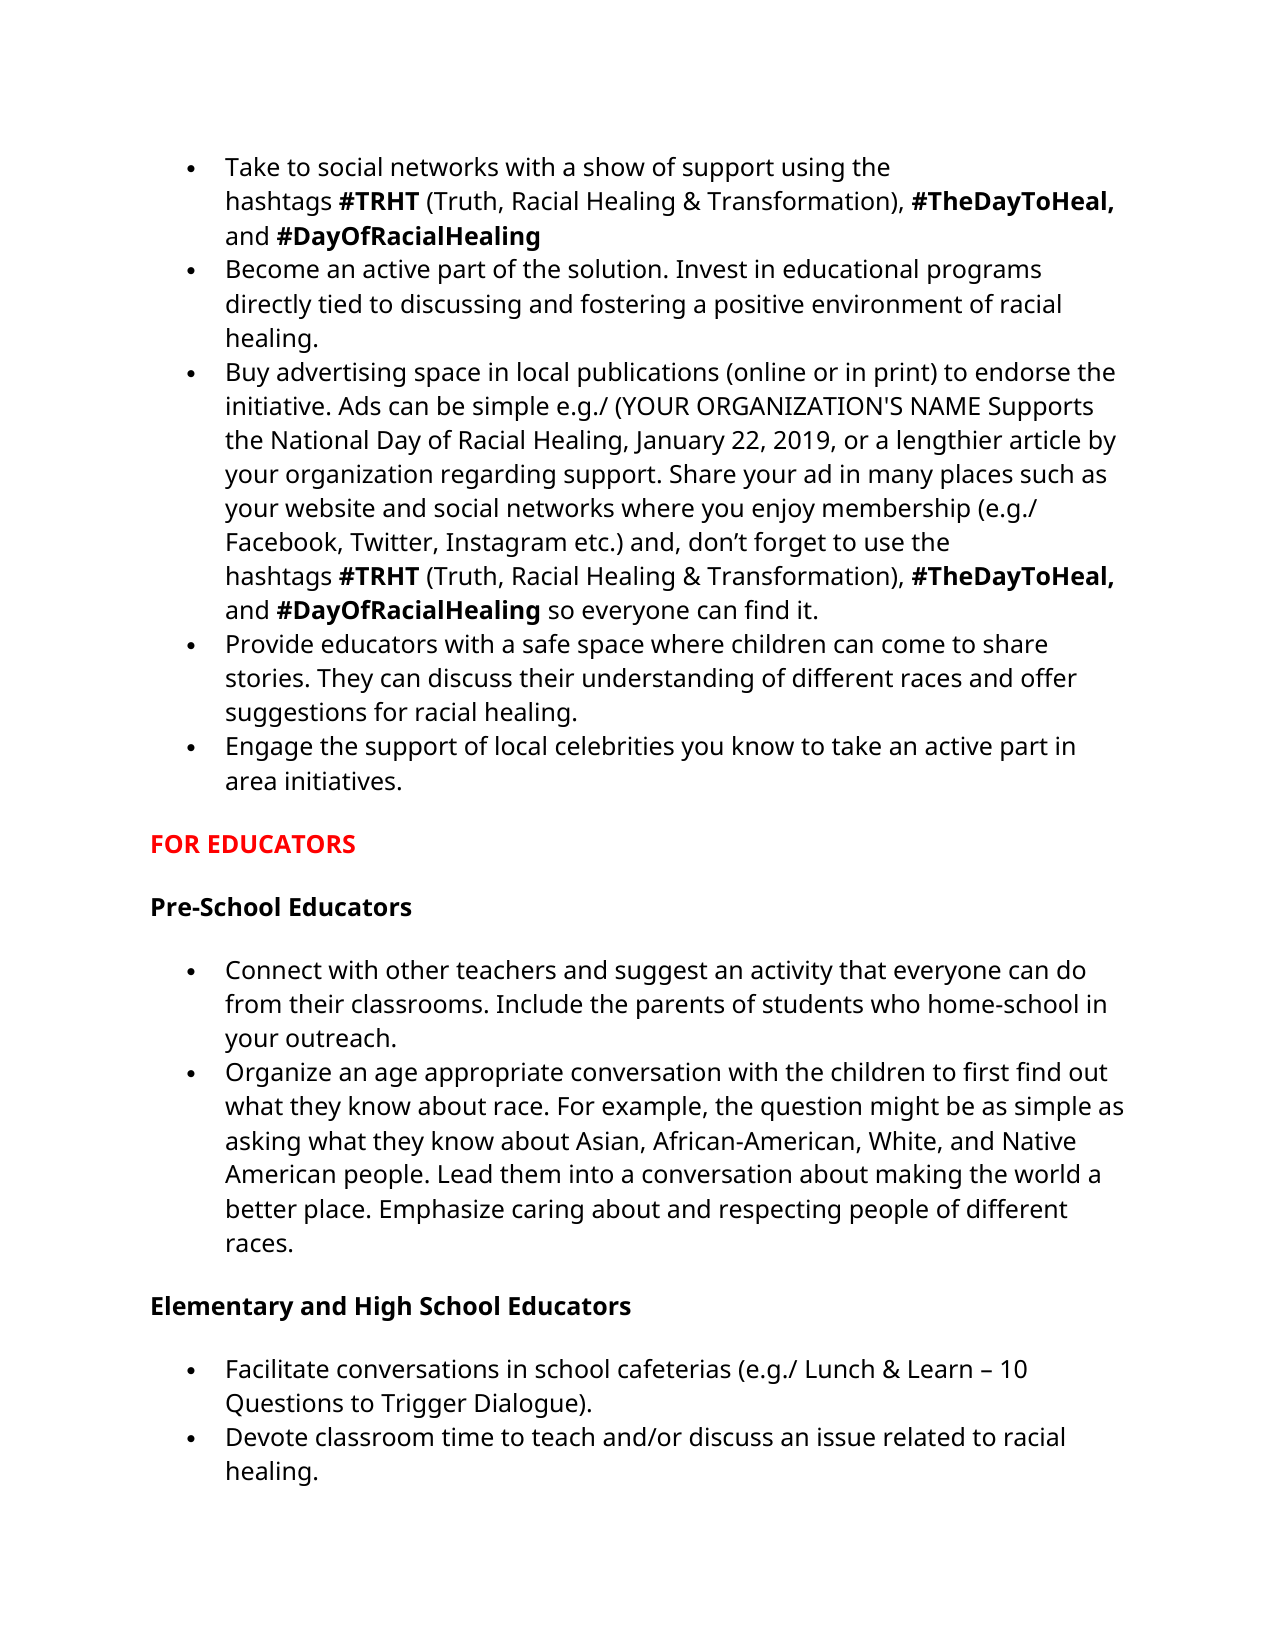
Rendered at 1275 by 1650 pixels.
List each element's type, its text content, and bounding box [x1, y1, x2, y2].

list Provide educators with a safe space where children can come to share stories. They can discuss their understanding of different races and offer suggestions for racial healing. [187, 627, 1125, 729]
list Take to social networks with a show of support using the hashtags #TRHT (Truth, Racial Healing & Transformation), #TheDayToHeal, and #DayOfRacialHealing [187, 150, 1125, 252]
text Elementary and High School Educators [150, 1288, 1125, 1323]
list Engage the support of local celebrities you know to take an active part in area initiatives. [187, 729, 1125, 797]
text Pre-School Educators [150, 889, 1125, 924]
text FOR EDUCATORS [150, 826, 1125, 860]
list Organize an age appropriate conversation with the children to first find out what they know about race. For example, the question might be as simple as asking what they know about Asian, African-American, White, and Native American people. Lead them into a conversation about making the world a better place. Emphasize caring about and respecting people of different races. [187, 1055, 1125, 1259]
list Buy advertising space in local publications (online or in print) to endorse the initiative. Ads can be simple e.g./ (YOUR ORGANIZATION'S NAME Supports the National Day of Racial Healing, January 22, 2019, or a lengthier article by your organization regarding support. Share your ad in many places such as your website and social networks where you enjoy membership (e.g./ Facebook, Twitter, Instagram etc.) and, don’t forget to use the hashtags #TRHT (Truth, Racial Healing & Transformation), #TheDayToHeal, and #DayOfRacialHealing so everyone can find it. [187, 354, 1125, 627]
list Connect with other teachers and suggest an activity that everyone can do from their classrooms. Include the parents of students who home-school in your outreach. [187, 953, 1125, 1055]
list Facilitate conversations in school cafeterias (e.g./ Lunch & Learn – 10 Questions to Trigger Dialogue). [187, 1352, 1125, 1420]
list Become an active part of the solution. Invest in educational programs directly tied to discussing and fostering a positive environment of racial healing. [187, 252, 1125, 354]
list Devote classroom time to teach and/or discuss an issue related to racial healing. [187, 1420, 1125, 1488]
